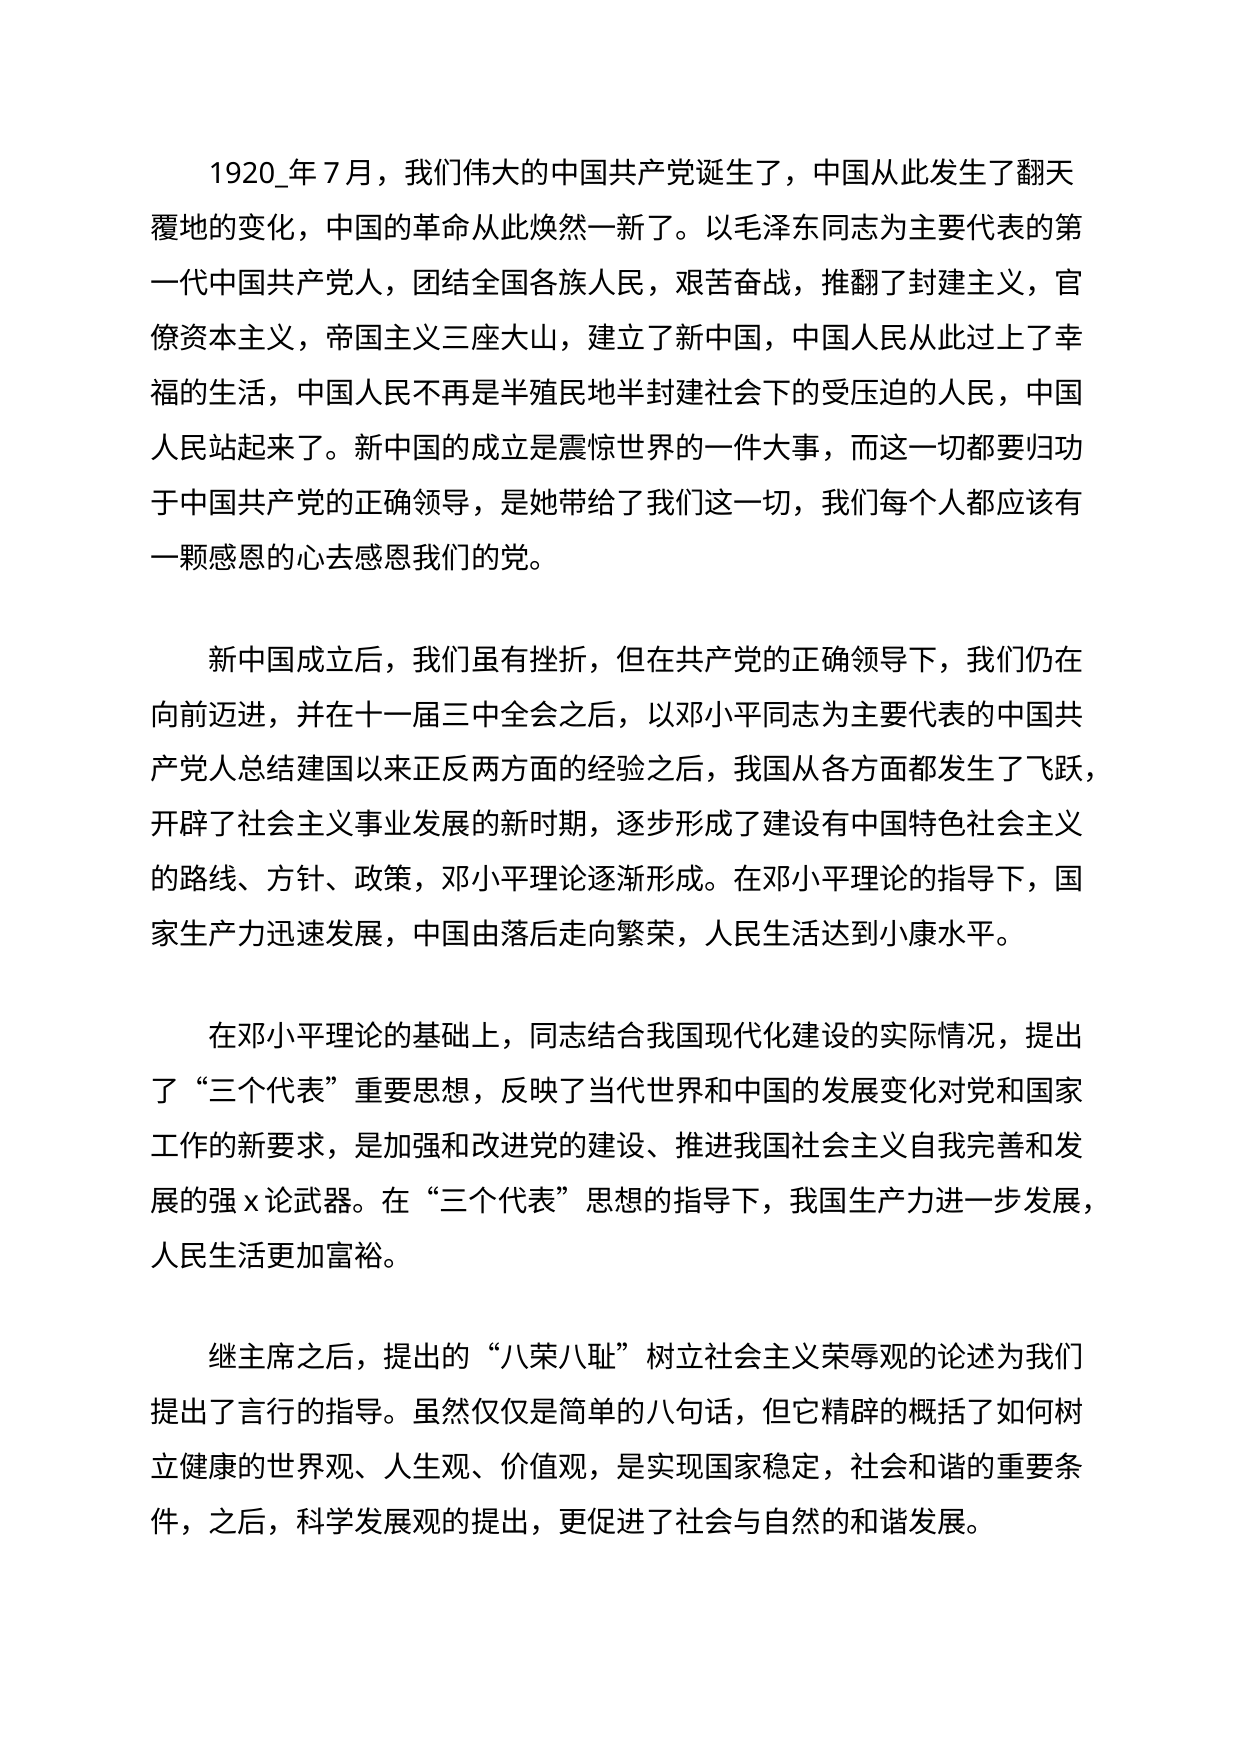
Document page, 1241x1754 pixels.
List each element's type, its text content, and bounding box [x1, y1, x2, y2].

text 新中国成立后，我们虽有挫折，但在共产党的正确领导下，我们仍在向前迈进，并在十一届三中全会之后，以邓小平同志为主要代表的中国共产党人总结建国以来正反两方面的经验之后，我国从各方面都发生了飞跃，开辟了社会主义事业发展的新时期，逐步形成了建设有中国特色社会主义的路线、方针、政策，邓小平理论逐渐形成。在邓小平理论的指导下，国家生产力迅速发展，中国由落后走向繁荣，人民生活达到小康水平。 [150, 636, 1090, 953]
text 在邓小平理论的基础上，同志结合我国现代化建设的实际情况，提出了“三个代表”重要思想，反映了当代世界和中国的发展变化对党和国家工作的新要求，是加强和改进党的建设、推进我国社会主义自我完善和发展的强x论武器。在“三个代表”思想的指导下，我国生产力进一步发展，人民生活更加富裕。 [150, 1012, 1090, 1274]
text 1920_年7月，我们伟大的中国共产党诞生了，中国从此发生了翻天覆地的变化，中国的革命从此焕然一新了。以毛泽东同志为主要代表的第一代中国共产党人，团结全国各族人民，艰苦奋战，推翻了封建主义，官僚资本主义，帝国主义三座大山，建立了新中国，中国人民从此过上了幸福的生活，中国人民不再是半殖民地半封建社会下的受压迫的人民，中国人民站起来了。新中国的成立是震惊世界的一件大事，而这一切都要归功于中国共产党的正确领导，是她带给了我们这一切，我们每个人都应该有一颗感恩的心去感恩我们的党。 [150, 150, 1090, 577]
text 继主席之后，提出的“八荣八耻”树立社会主义荣辱观的论述为我们提出了言行的指导。虽然仅仅是简单的八句话，但它精辟的概括了如何树立健康的世界观、人生观、价值观，是实现国家稳定，社会和谐的重要条件，之后，科学发展观的提出，更促进了社会与自然的和谐发展。 [150, 1334, 1090, 1541]
